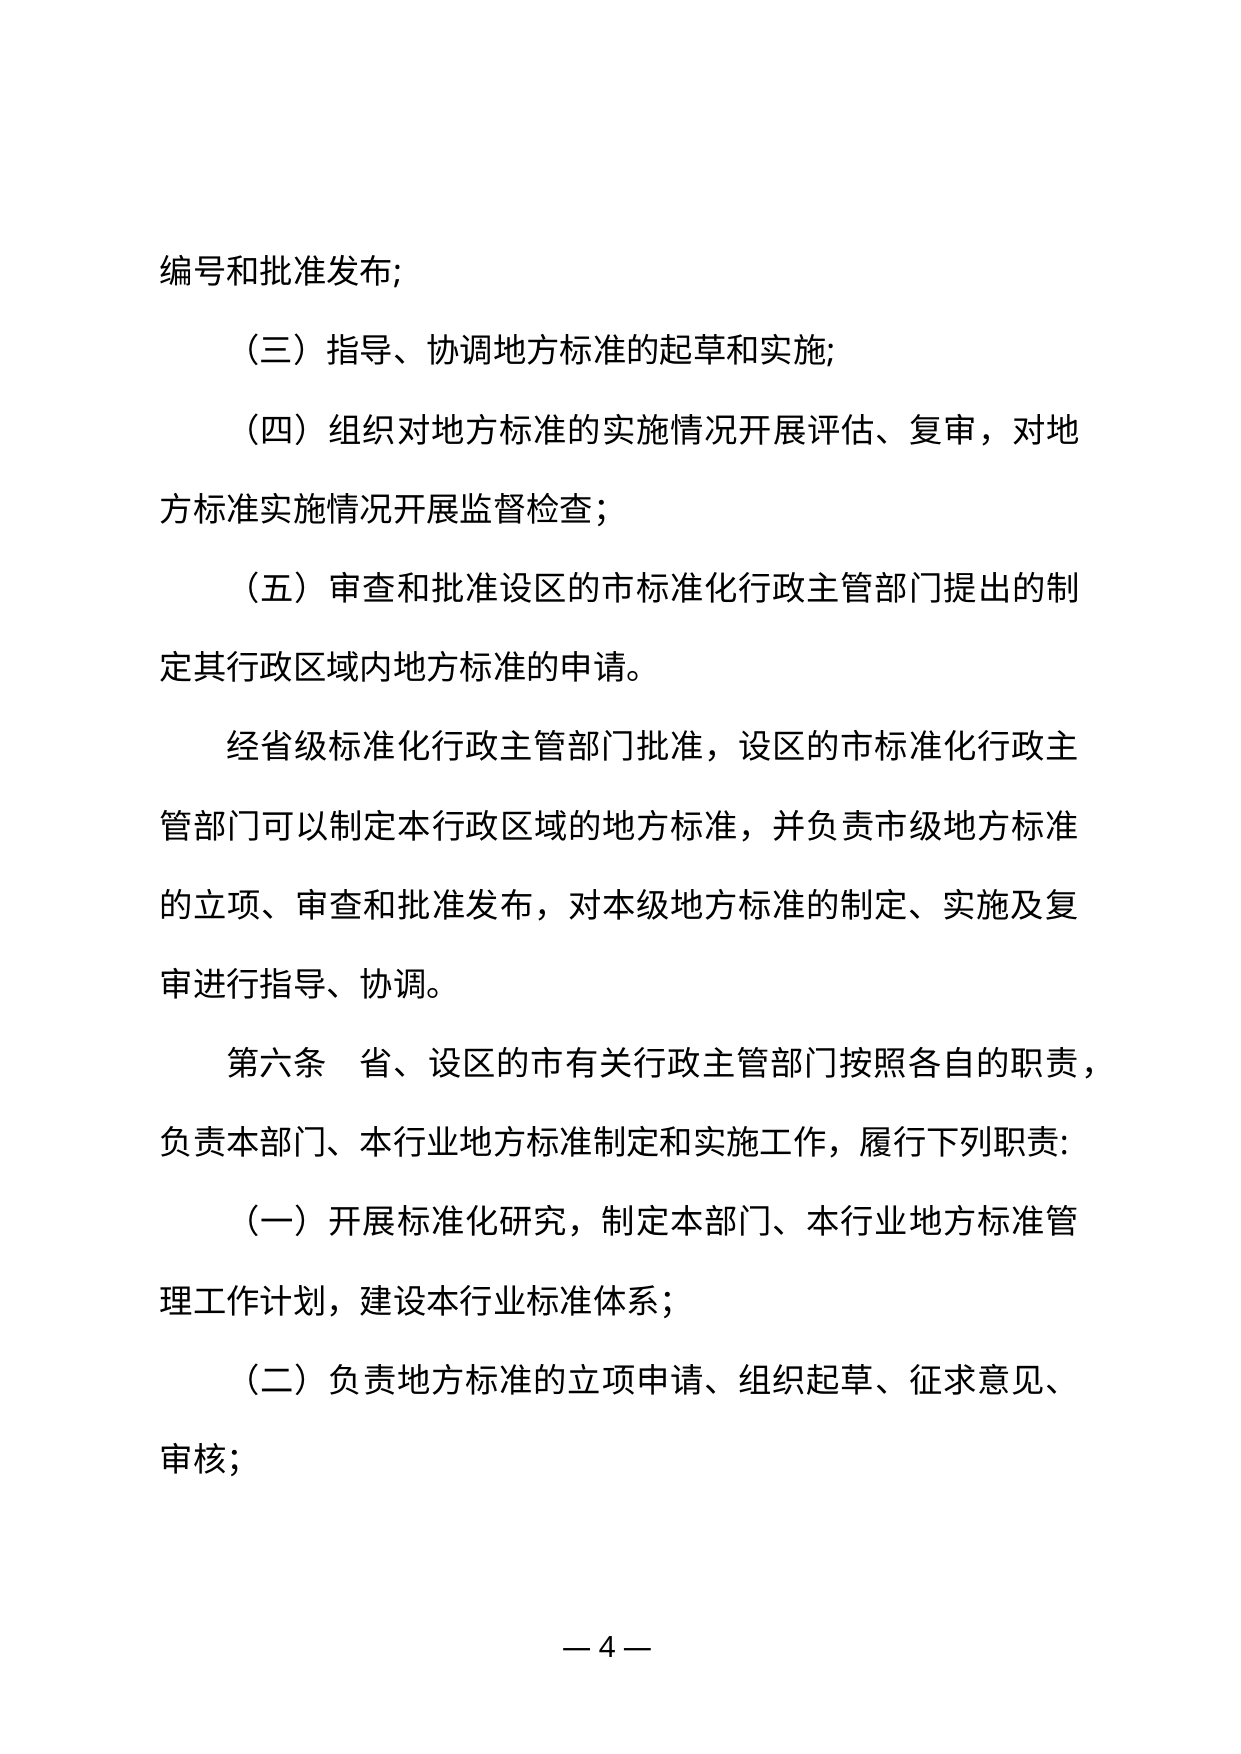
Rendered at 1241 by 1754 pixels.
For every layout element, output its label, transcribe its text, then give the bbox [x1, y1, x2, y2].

list 省、设区的市有关行政主管部门按照各自的职责，负责本部门、本行业地方标准制定和实施工作，履行下列职责: [159, 1021, 1081, 1180]
text （四）组织对地方标准的实施情况开展评估、复审，对地方标准实施情况开展监督检查； [159, 388, 1081, 546]
text 经省级标准化行政主管部门批准，设区的市标准化行政主管部门可以制定本行政区域的地方标准，并负责市级地方标准的立项、审查和批准发布，对本级地方标准的制定、实施及复审进行指导、协调。 [159, 705, 1081, 1021]
text （一）开展标准化研究，制定本部门、本行业地方标准管理工作计划，建设本行业标准体系； [159, 1180, 1081, 1338]
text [159, 230, 1081, 309]
text （二）负责地方标准的立项申请、组织起草、征求意见、审核； [159, 1338, 1081, 1496]
text （五）审查和批准设区的市标准化行政主管部门提出的制定其行政区域内地方标准的申请。 [159, 546, 1081, 705]
text （三）指导、协调地方标准的起草和实施; [159, 309, 1081, 388]
